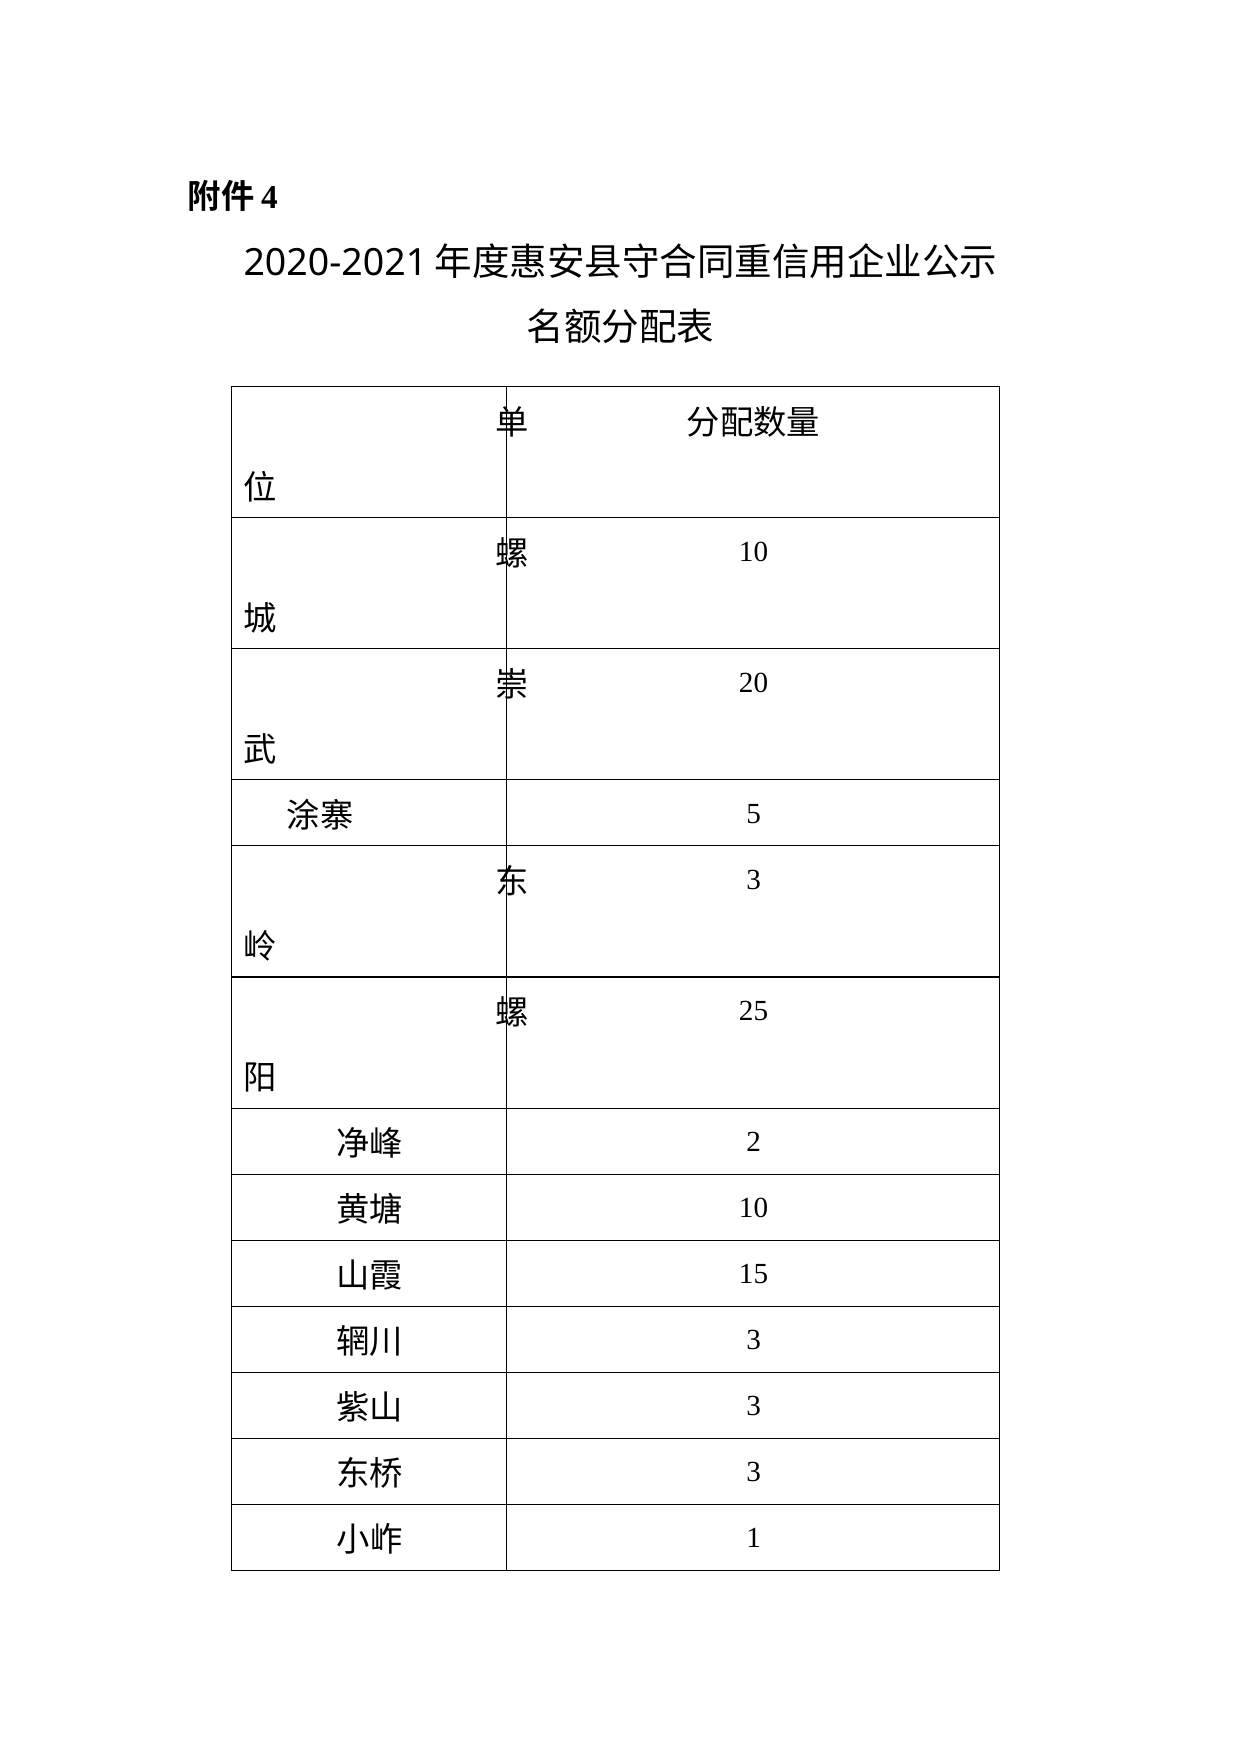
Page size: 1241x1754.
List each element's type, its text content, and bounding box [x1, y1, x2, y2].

table_cell 辋川 [232, 1307, 506, 1372]
text 名额分配表 [187, 292, 1053, 357]
table_cell 3 [507, 1439, 999, 1504]
table_cell 涂寨 [232, 780, 506, 845]
table_cell 净峰 [232, 1109, 506, 1173]
table_header 单位 [232, 387, 506, 517]
table_cell 螺阳 [232, 978, 506, 1107]
table_cell 3 [507, 1373, 999, 1438]
table_cell 东桥 [232, 1439, 506, 1504]
table_cell 3 [507, 846, 999, 976]
table_cell 3 [507, 1307, 999, 1372]
table_cell 东岭 [232, 846, 506, 976]
table_cell 山霞 [232, 1241, 506, 1306]
table_cell 15 [507, 1241, 999, 1306]
table_cell 5 [507, 780, 999, 845]
text 附件4 [187, 162, 1053, 227]
table_cell 10 [507, 1175, 999, 1239]
table_cell 崇武 [232, 649, 506, 779]
table_header 分配数量 [507, 387, 999, 517]
table_cell 1 [507, 1505, 999, 1570]
table_cell 螺城 [232, 518, 506, 648]
table_cell 25 [507, 978, 999, 1107]
text 2020-2021年度惠安县守合同重信用企业公示 [187, 227, 1053, 292]
table_cell 20 [507, 649, 999, 779]
table_cell 小岞 [232, 1505, 506, 1570]
table_cell 紫山 [232, 1373, 506, 1438]
table_cell 2 [507, 1109, 999, 1173]
table_cell 10 [507, 518, 999, 648]
table_cell 黄塘 [232, 1175, 506, 1239]
